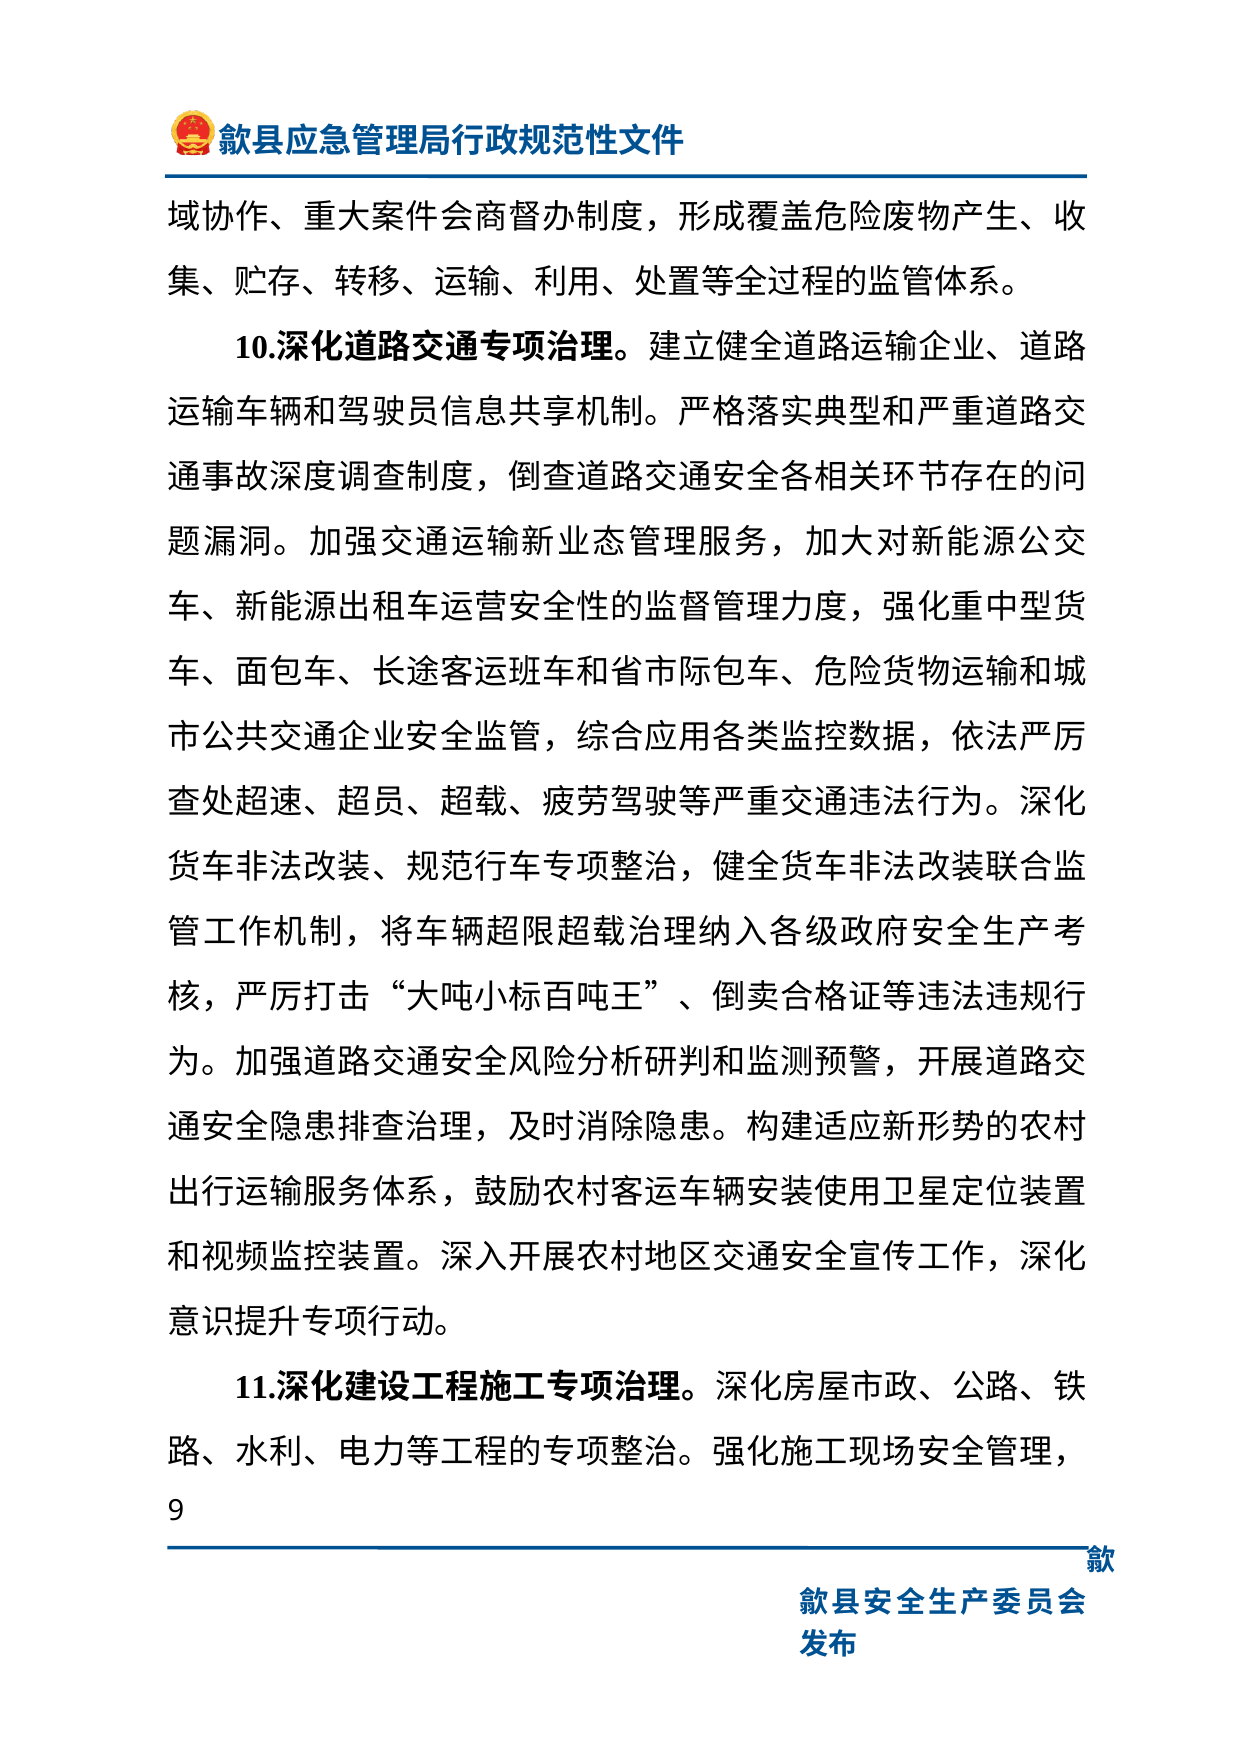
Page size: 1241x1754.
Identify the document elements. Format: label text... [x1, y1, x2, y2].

picture [167, 108, 218, 159]
text 10.深化道路交通专项治理。建立健全道路运输企业、道路运输车辆和驾驶员信息共享机制。严格落实典型和严重道路交通事故深度调查制度，倒查道路交通安全各相关环节存在的问题漏洞。加强交通运输新业态管理服务，加大对新能源公交车、新能源出租车运营安全性的监督管理力度，强化重中型货车、面包车、长途客运班车和省市际包车、危险货物运输和城市公共交通企业安全监管，综合应用各类监控数据，依法严厉查处超速、超员、超载、疲劳驾驶等严重交通违法行为。深化货车非法改装、规范行车专项整治，健全货车非法改装联合监管工作机制，将车辆超限超载治理纳入各级政府安全生产考核，严厉打击“大吨小标百吨王”、倒卖合格证等违法违规行为。加强道路交通安全风险分析研判和监测预警，开展道路交通安全隐患排查治理，及时消除隐患。构建适应新形势的农村出行运输服务体系，鼓励农村客运车辆安装使用卫星定位装置和视频监控装置。深入开展农村地区交通安全宣传工作，深化意识提升专项行动。 [167, 311, 1087, 1351]
